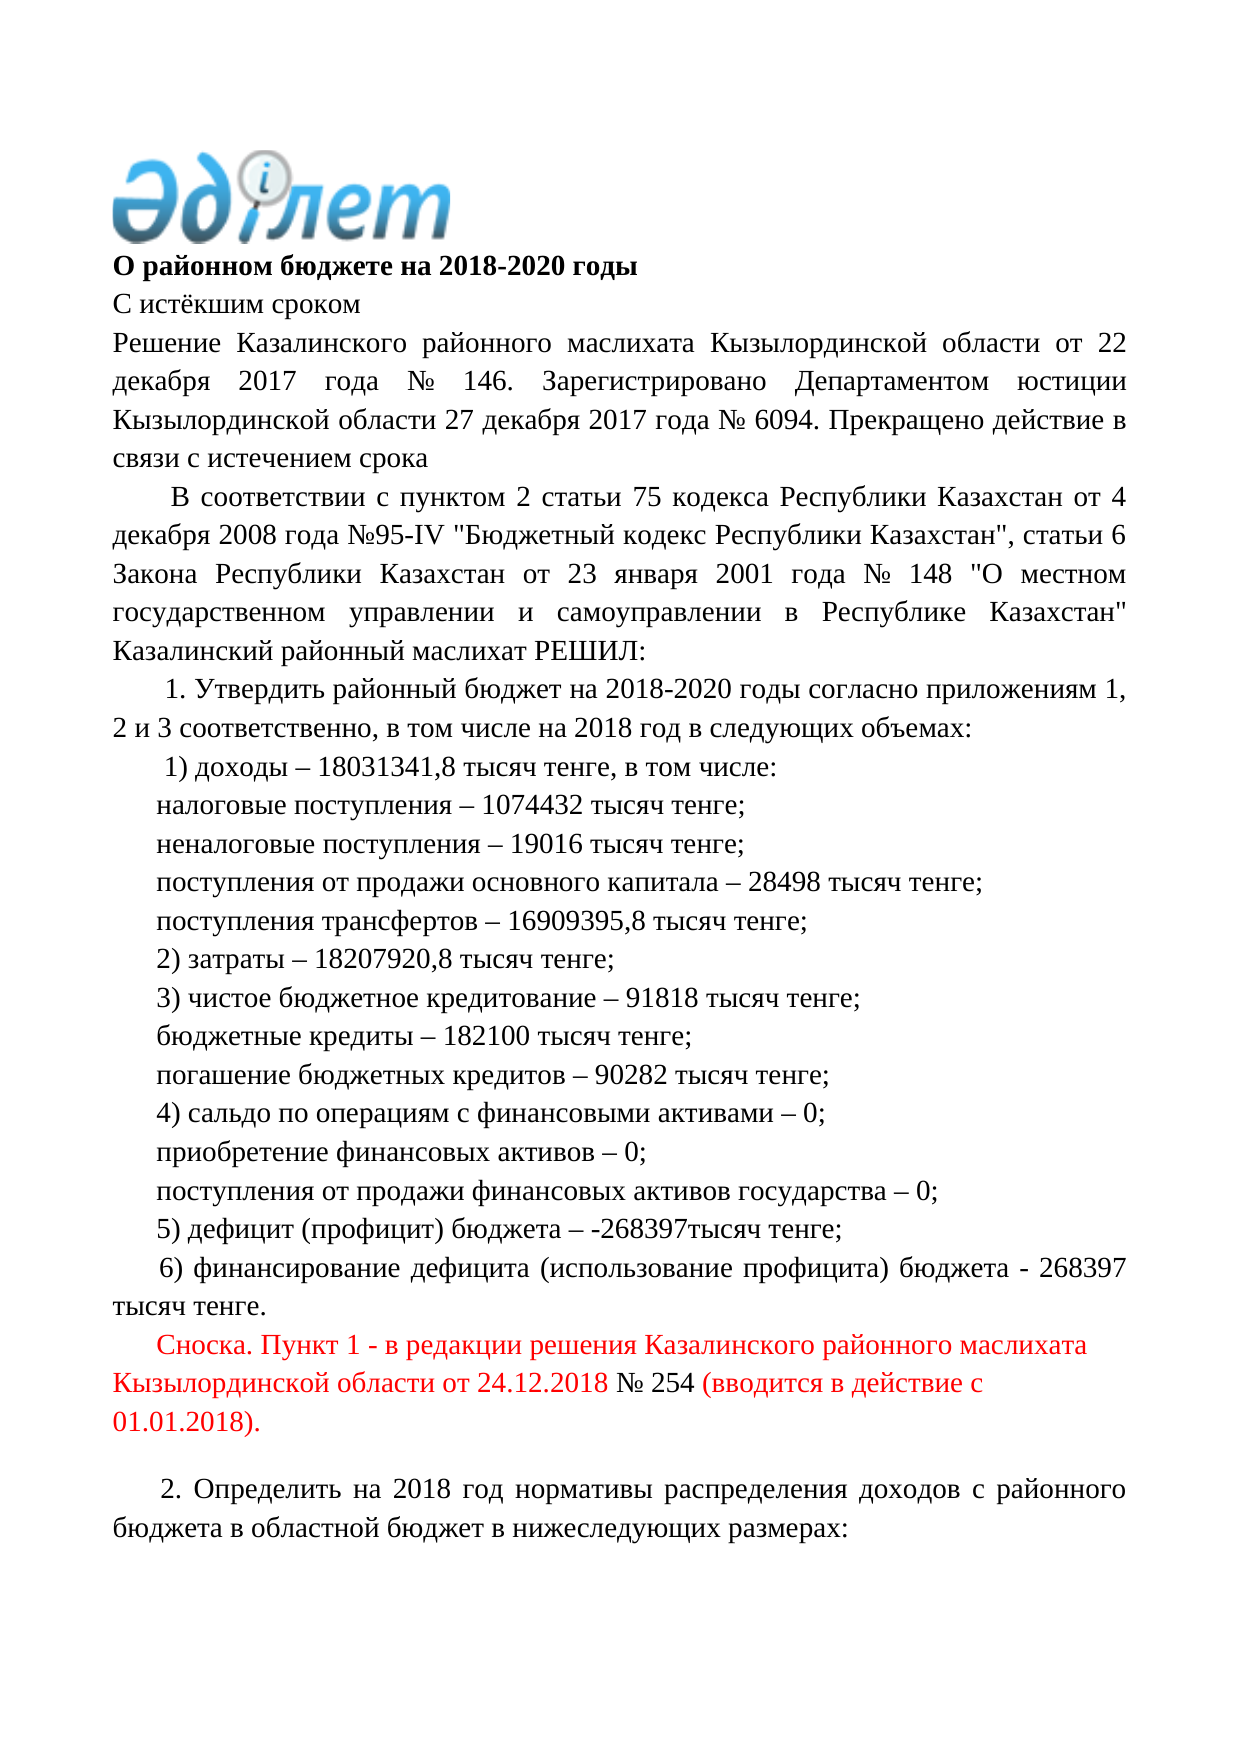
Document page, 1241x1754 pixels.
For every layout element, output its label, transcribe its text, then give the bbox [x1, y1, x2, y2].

text неналоговые поступления – 19016 тысяч тенге; [112, 826, 1128, 859]
text поступления трансфертов – 16909395,8 тысяч тенге; [112, 903, 1128, 936]
text приобретение финансовых активов – 0; [112, 1134, 1128, 1168]
text поступления от продажи финансовых активов государства – 0; [112, 1173, 1128, 1206]
text погашение бюджетных кредитов – 90282 тысяч тенге; [112, 1057, 1128, 1091]
text 4) сальдо по операциям с финансовыми активами – 0; [112, 1096, 1128, 1129]
text О районном бюджете на 2018-2020 годы [112, 248, 1128, 281]
text бюджетные кредиты – 182100 тысяч тенге; [112, 1018, 1128, 1052]
text Решение Казалинского районного маслихата Кызылординской области от 22 декабря 2017 года № 146. Зарегистрировано Департаментом юстиции Кызылординской области 27 декабря 2017 года № 6094. Прекращено действие в связи с истечением срока [112, 325, 1128, 474]
text налоговые поступления – 1074432 тысяч тенге; [112, 787, 1128, 821]
text С истёкшим сроком [112, 286, 1128, 320]
text 3) чистое бюджетное кредитование – 91818 тысяч тенге; [112, 980, 1128, 1013]
text 2. Определить на 2018 год нормативы распределения доходов с районного бюджета в областной бюджет в нижеследующих размерах: [112, 1471, 1128, 1543]
text 1) доходы – 18031341,8 тысяч тенге, в том числе: [112, 749, 1128, 782]
text В соответствии с пунктом 2 статьи 75 кодекса Республики Казахстан от 4 декабря 2008 года №95-IV "Бюджетный кодекс Республики Казахстан", статьи 6 Закона Республики Казахстан от 23 января 2001 года № 148 "О местном государственном управлении и самоуправлении в Республике Казахстан" Казалинский районный маслихат РЕШИЛ: [112, 479, 1128, 667]
text 2) затраты – 18207920,8 тысяч тенге; [112, 941, 1128, 975]
text 5) дефицит (профицит) бюджета – -268397тысяч тенге; [112, 1211, 1128, 1245]
text 6) финансирование дефицита (использование профицита) бюджета - 268397 тысяч тенге. [112, 1250, 1128, 1322]
text 1. Утвердить районный бюджет на 2018-2020 годы согласно приложениям 1, 2 и 3 соответственно, в том числе на 2018 год в следующих объемах: [112, 672, 1128, 744]
picture [112, 150, 451, 244]
text поступления от продажи основного капитала – 28498 тысяч тенге; [112, 864, 1128, 898]
text Сноска. Пункт 1 - в редакции решения Казалинского районного маслихата Кызылординской области от 24.12.2018 № 254 (вводится в действие с 01.01.2018). [112, 1327, 1128, 1468]
